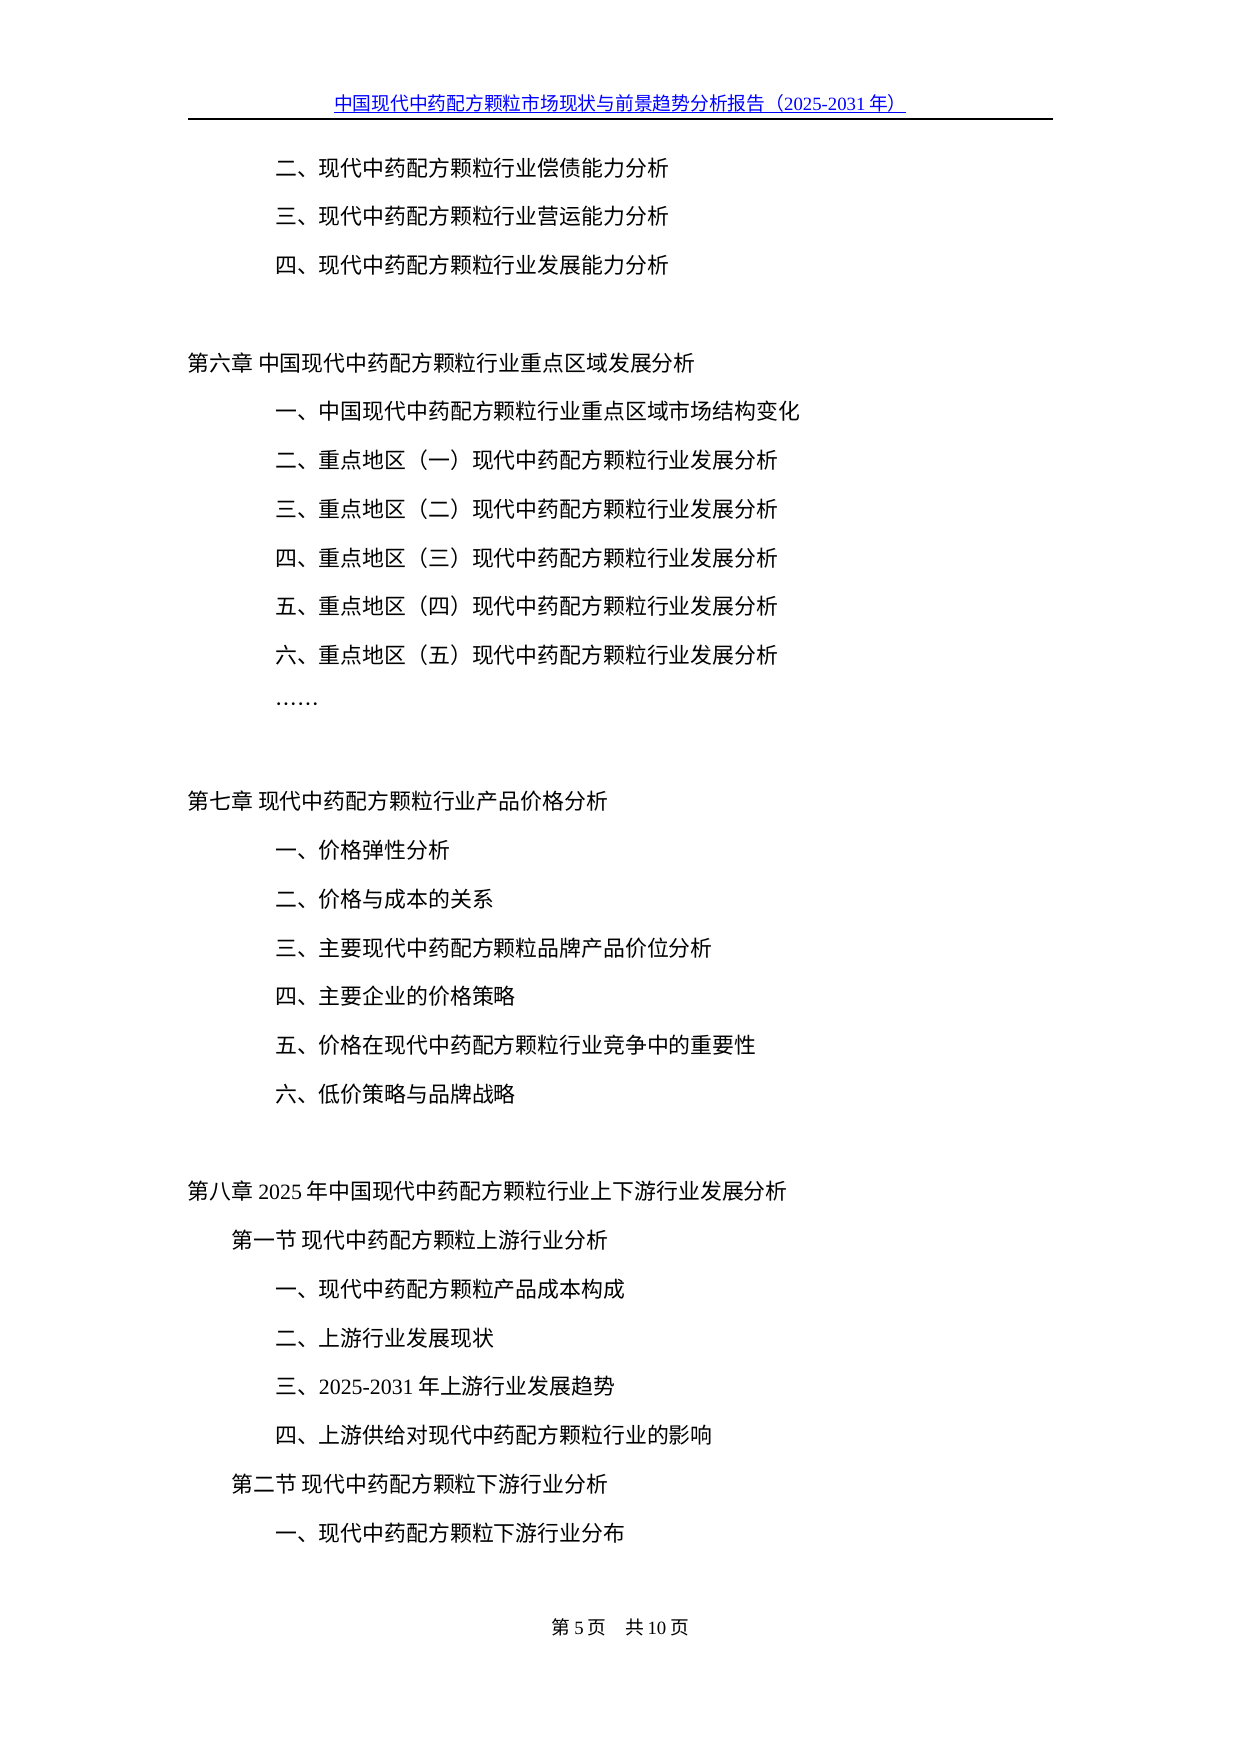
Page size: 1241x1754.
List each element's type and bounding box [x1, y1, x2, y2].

text [187, 150, 1053, 1548]
